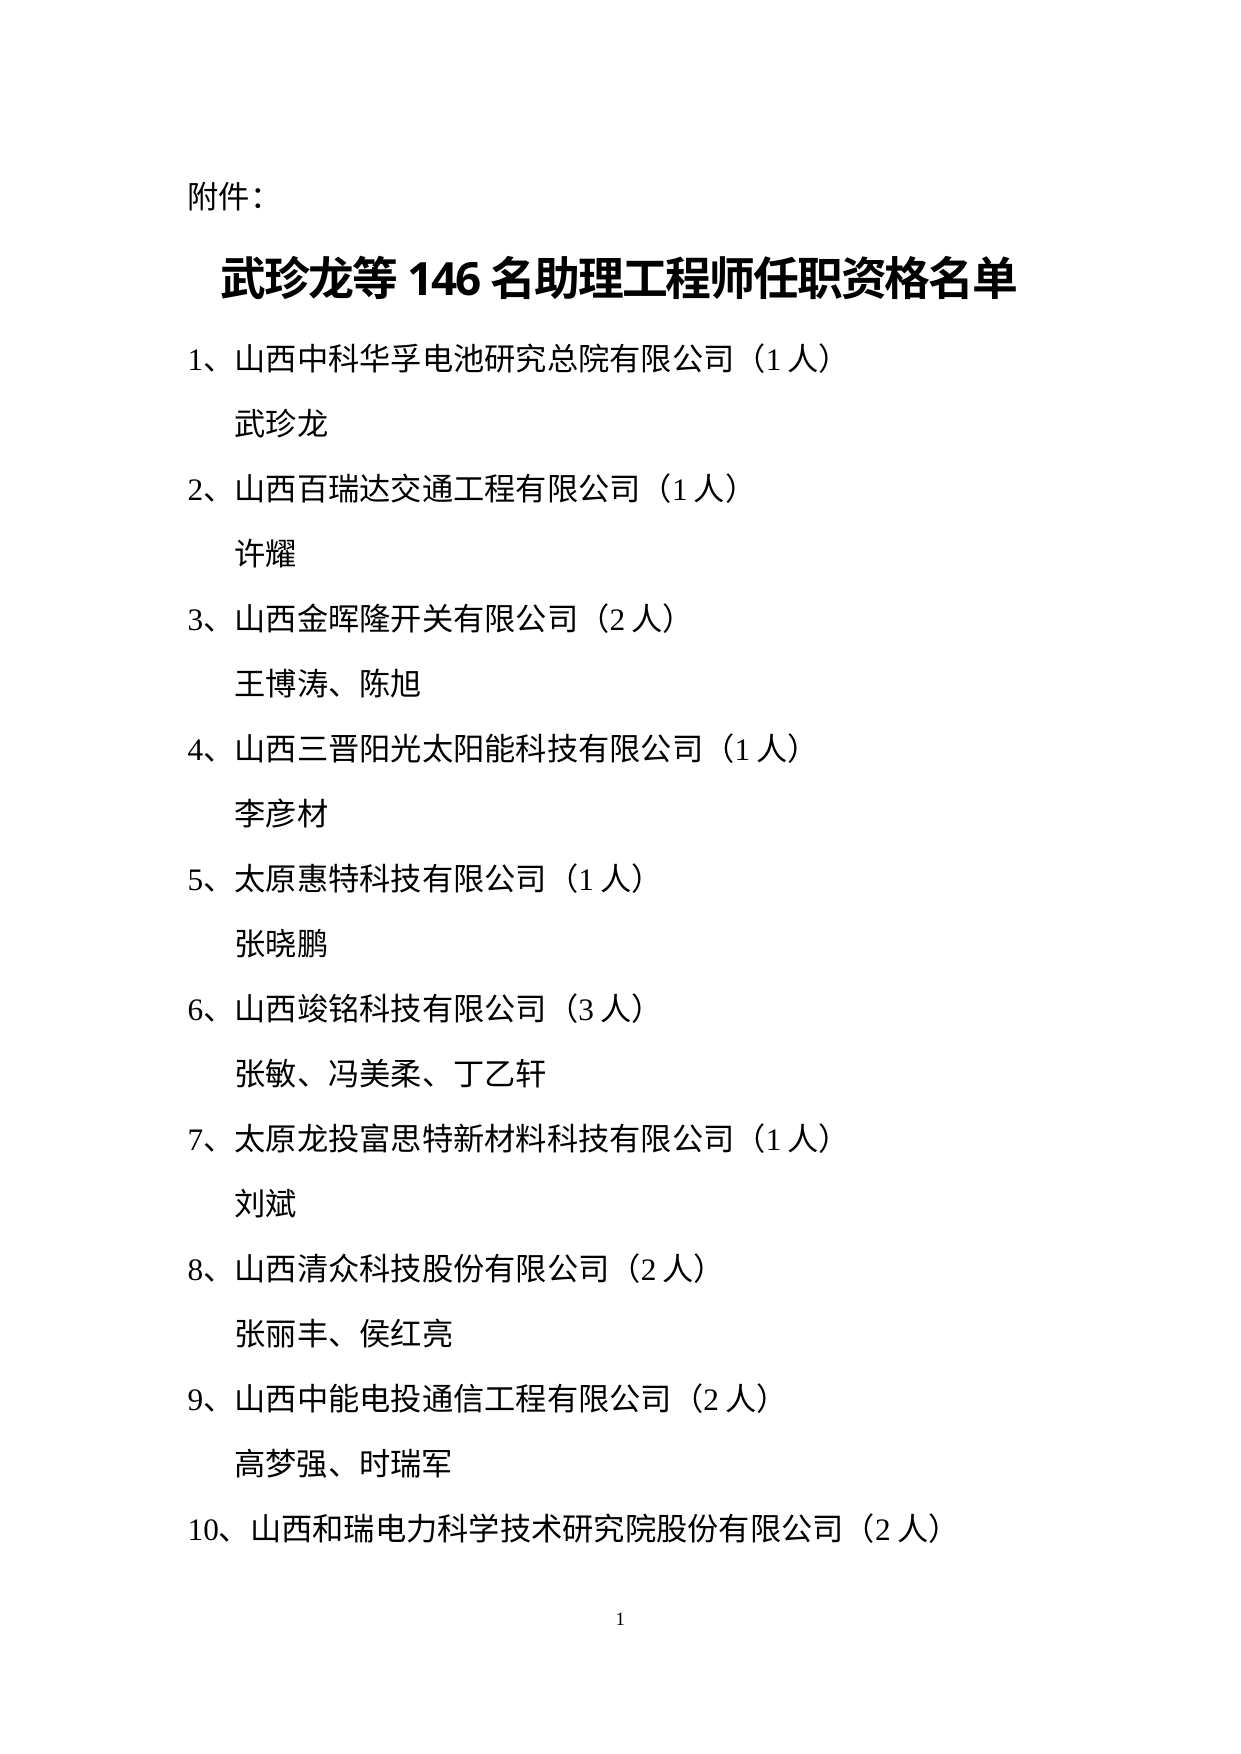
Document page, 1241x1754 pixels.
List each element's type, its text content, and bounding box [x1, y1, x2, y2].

text 3、山西金晖隆开关有限公司（2人） [187, 584, 1053, 649]
text 李彦材 [187, 779, 1053, 844]
text 张敏、冯美柔、丁乙轩 [187, 1039, 1053, 1104]
text 张晓鹏 [187, 909, 1053, 974]
text 张丽丰、侯红亮 [187, 1299, 1053, 1364]
text 许耀 [234, 519, 1053, 584]
text 5、太原惠特科技有限公司（1人） [187, 844, 1053, 909]
text 2、山西百瑞达交通工程有限公司（1人） [187, 454, 1053, 519]
text 刘斌 [234, 1169, 1053, 1234]
text 7、太原龙投富思特新材料科技有限公司（1人） [187, 1104, 1053, 1169]
text 4、山西三晋阳光太阳能科技有限公司（1人） [187, 714, 1053, 779]
text 武珍龙等146名助理工程师任职资格名单 [187, 227, 1053, 324]
text 9、山西中能电投通信工程有限公司（2人） [187, 1364, 1053, 1429]
text 1、山西中科华孚电池研究总院有限公司（1人） [187, 324, 1053, 389]
text 附件： [187, 162, 1053, 227]
text 8、山西清众科技股份有限公司（2人） [187, 1234, 1053, 1299]
text 10、山西和瑞电力科学技术研究院股份有限公司（2人） [187, 1494, 1053, 1559]
text 6、山西竣铭科技有限公司（3人） [187, 974, 1053, 1039]
text 武珍龙 [187, 389, 1053, 454]
text 高梦强、时瑞军 [234, 1429, 1053, 1494]
text 王博涛、陈旭 [187, 649, 1053, 714]
